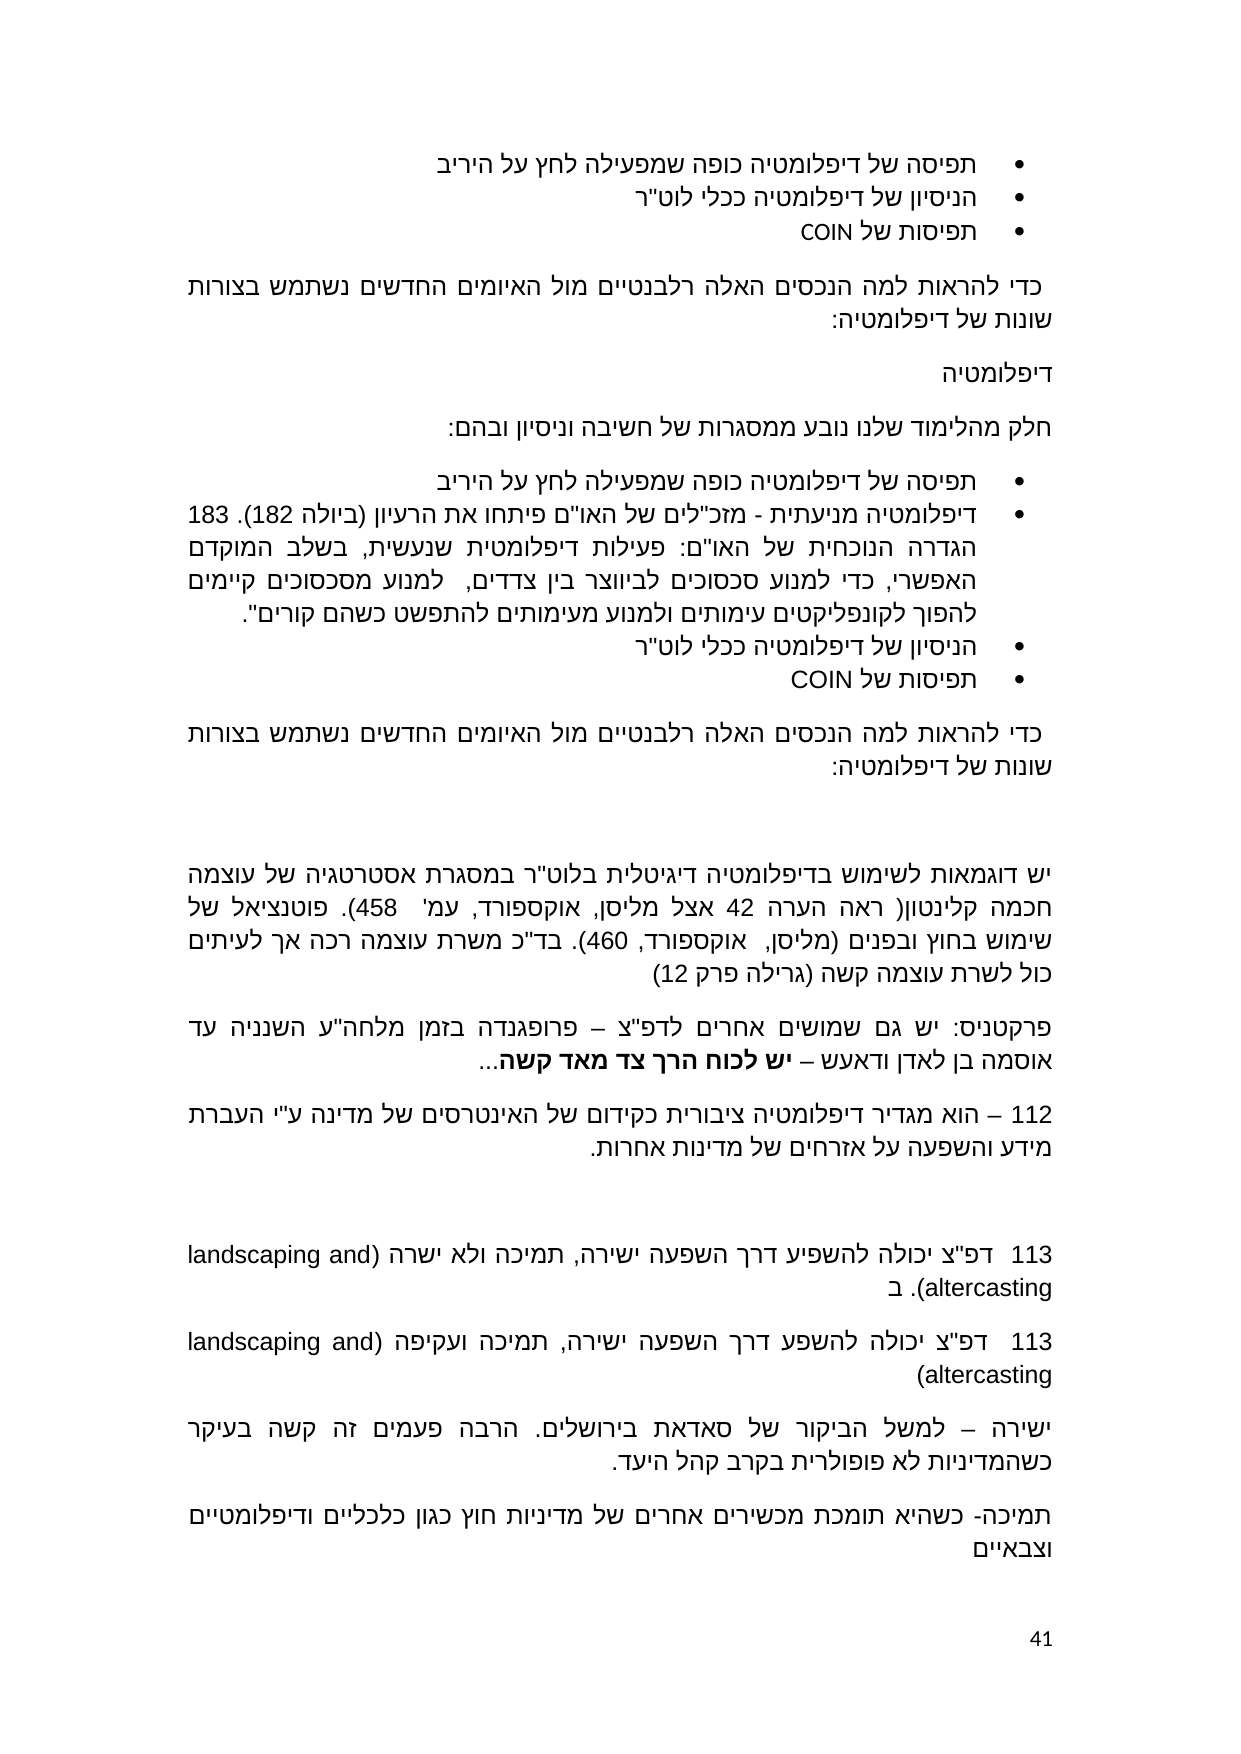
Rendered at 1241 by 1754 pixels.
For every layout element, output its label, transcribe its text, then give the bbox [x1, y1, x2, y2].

text ישירה – למשל הביקור של סאדאת בירושלים. הרבה פעמים זה קשה בעיקר כשהמדיניות לא פופולרית בקרב קהל היעד. [187, 1414, 1053, 1476]
text דיפלומטיה [187, 359, 1053, 388]
list תפיסות של COIN [187, 665, 1015, 694]
list הניסיון של דיפלומטיה ככלי לוט"ר [187, 632, 1015, 661]
text כדי להראות למה הנכסים האלה רלבנטיים מול האיומים החדשים נשתמש בצורות שונות של דיפלומטיה: [187, 272, 1053, 334]
list תפיסות של COIN [187, 216, 1015, 247]
text חלק מהלימוד שלנו נובע ממסגרות של חשיבה וניסיון ובהם: [187, 413, 1053, 442]
list תפיסה של דיפלומטיה כופה שמפעילה לחץ על היריב [187, 150, 1015, 179]
text 113 דפ"צ יכולה להשפיע דרך השפעה ישירה, תמיכה ולא ישרה (landscaping and altercasting). ב [187, 1240, 1053, 1302]
text כדי להראות למה הנכסים האלה רלבנטיים מול האיומים החדשים נשתמש בצורות שונות של דיפלומטיה: [187, 719, 1053, 781]
text יש דוגמאות לשימוש בדיפלומטיה דיגיטלית בלוט"ר במסגרת אסטרטגיה של עוצמה חכמה קלינטון( ראה הערה 42 אצל מליסן, אוקספורד, עמ' 458). פוטנציאל של שימוש בחוץ ובפנים (מליסן, אוקספורד, 460). בד"כ משרת עוצמה רכה אך לעיתים כול לשרת עוצמה קשה (גרילה פרק 12) [187, 860, 1053, 988]
text 113 דפ"צ יכולה להשפע דרך השפעה ישירה, תמיכה ועקיפה (landscaping and altercasting) [187, 1327, 1053, 1389]
list הניסיון של דיפלומטיה ככלי לוט"ר [187, 183, 1015, 212]
list תפיסה של דיפלומטיה כופה שמפעילה לחץ על היריב [187, 467, 1015, 496]
text פרקטניס: יש גם שמושים אחרים לדפ"צ – פרופגנדה בזמן מלחה"ע השנניה עד אוסמה בן לאדן ודאעש – יש לכוח הרך צד מאד קשה... [187, 1013, 1053, 1074]
text תמיכה- כשהיא תומכת מכשירים אחרים של מדיניות חוץ כגון כלכליים ודיפלומטיים וצבאיים [187, 1501, 1053, 1563]
list דיפלומטיה מניעתית - מזכ"לים של האו"ם פיתחו את הרעיון (ביולה 182). 183 הגדרה הנוכחית של האו"ם: פעילות דיפלומטית שנעשית, בשלב המוקדם האפשרי, כדי למנוע סכסוכים לביווצר בין צדדים, למנוע מסכסוכים קיימים להפוך לקונפליקטים עימותים ולמנוע מעימותים להתפשט כשהם קורים". [187, 500, 1015, 628]
text 112 – הוא מגדיר דיפלומטיה ציבורית כקידום של האינטרסים של מדינה ע"י העברת מידע והשפעה על אזרחים של מדינות אחרות. [187, 1099, 1053, 1161]
